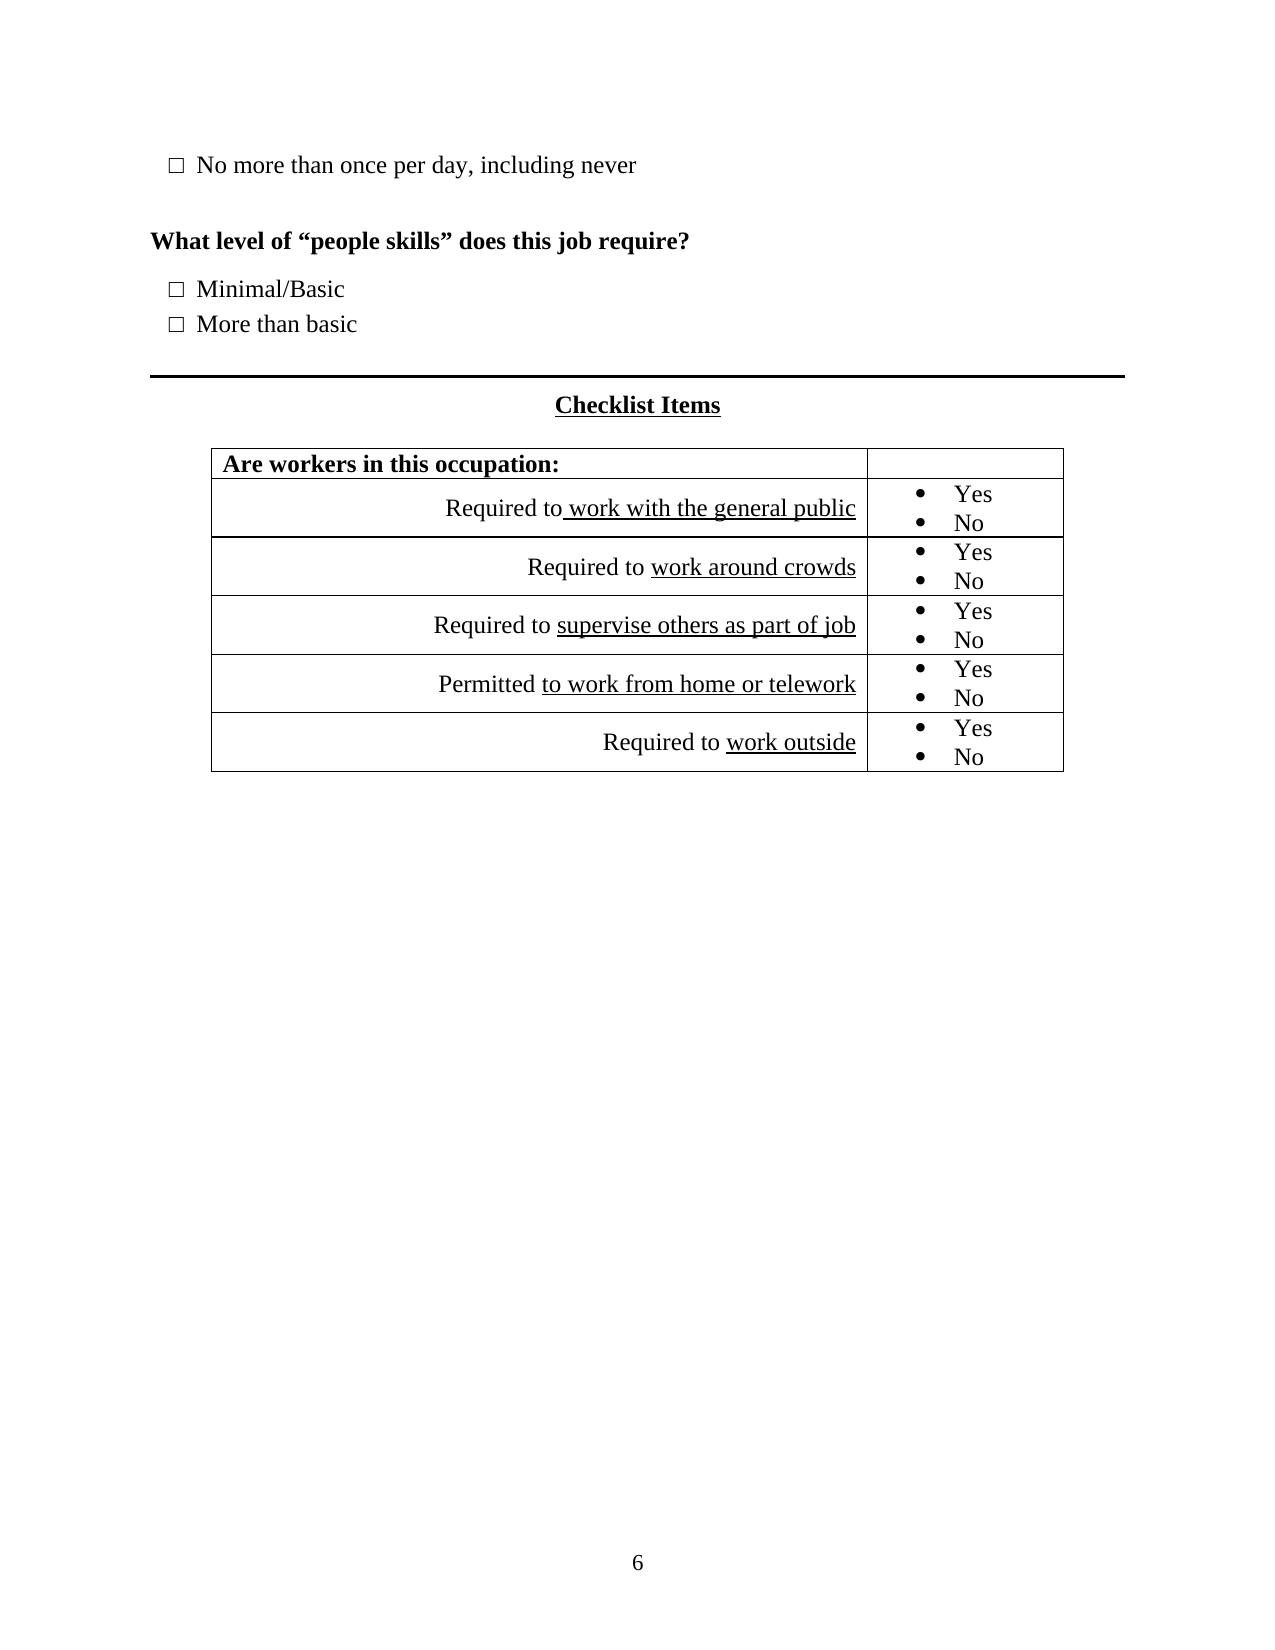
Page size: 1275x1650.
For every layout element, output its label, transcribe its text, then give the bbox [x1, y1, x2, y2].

text □ More than basic [169, 309, 1125, 338]
table_cell Yes No [868, 713, 1063, 771]
text □ Minimal/Basic [169, 274, 1125, 303]
table_header Are workers in this occupation: [212, 449, 867, 478]
table_cell Yes No [868, 538, 1063, 595]
table_cell Yes No [868, 596, 1063, 653]
text Checklist Items [150, 391, 1125, 419]
table_cell Yes No [868, 479, 1063, 536]
table_cell Required to supervise others as part of job [212, 596, 867, 653]
table_cell Required to work outside [212, 713, 867, 771]
table_cell Required to work around crowds [212, 538, 867, 595]
table_cell Yes No [868, 655, 1063, 712]
text What level of “people skills” does this job require? [150, 226, 1125, 255]
table_cell Permitted to work from home or telework [212, 655, 867, 712]
text □ No more than once per day, including never [150, 150, 1125, 179]
table_header [868, 449, 1063, 478]
table_cell Required to work with the general public [212, 479, 867, 536]
